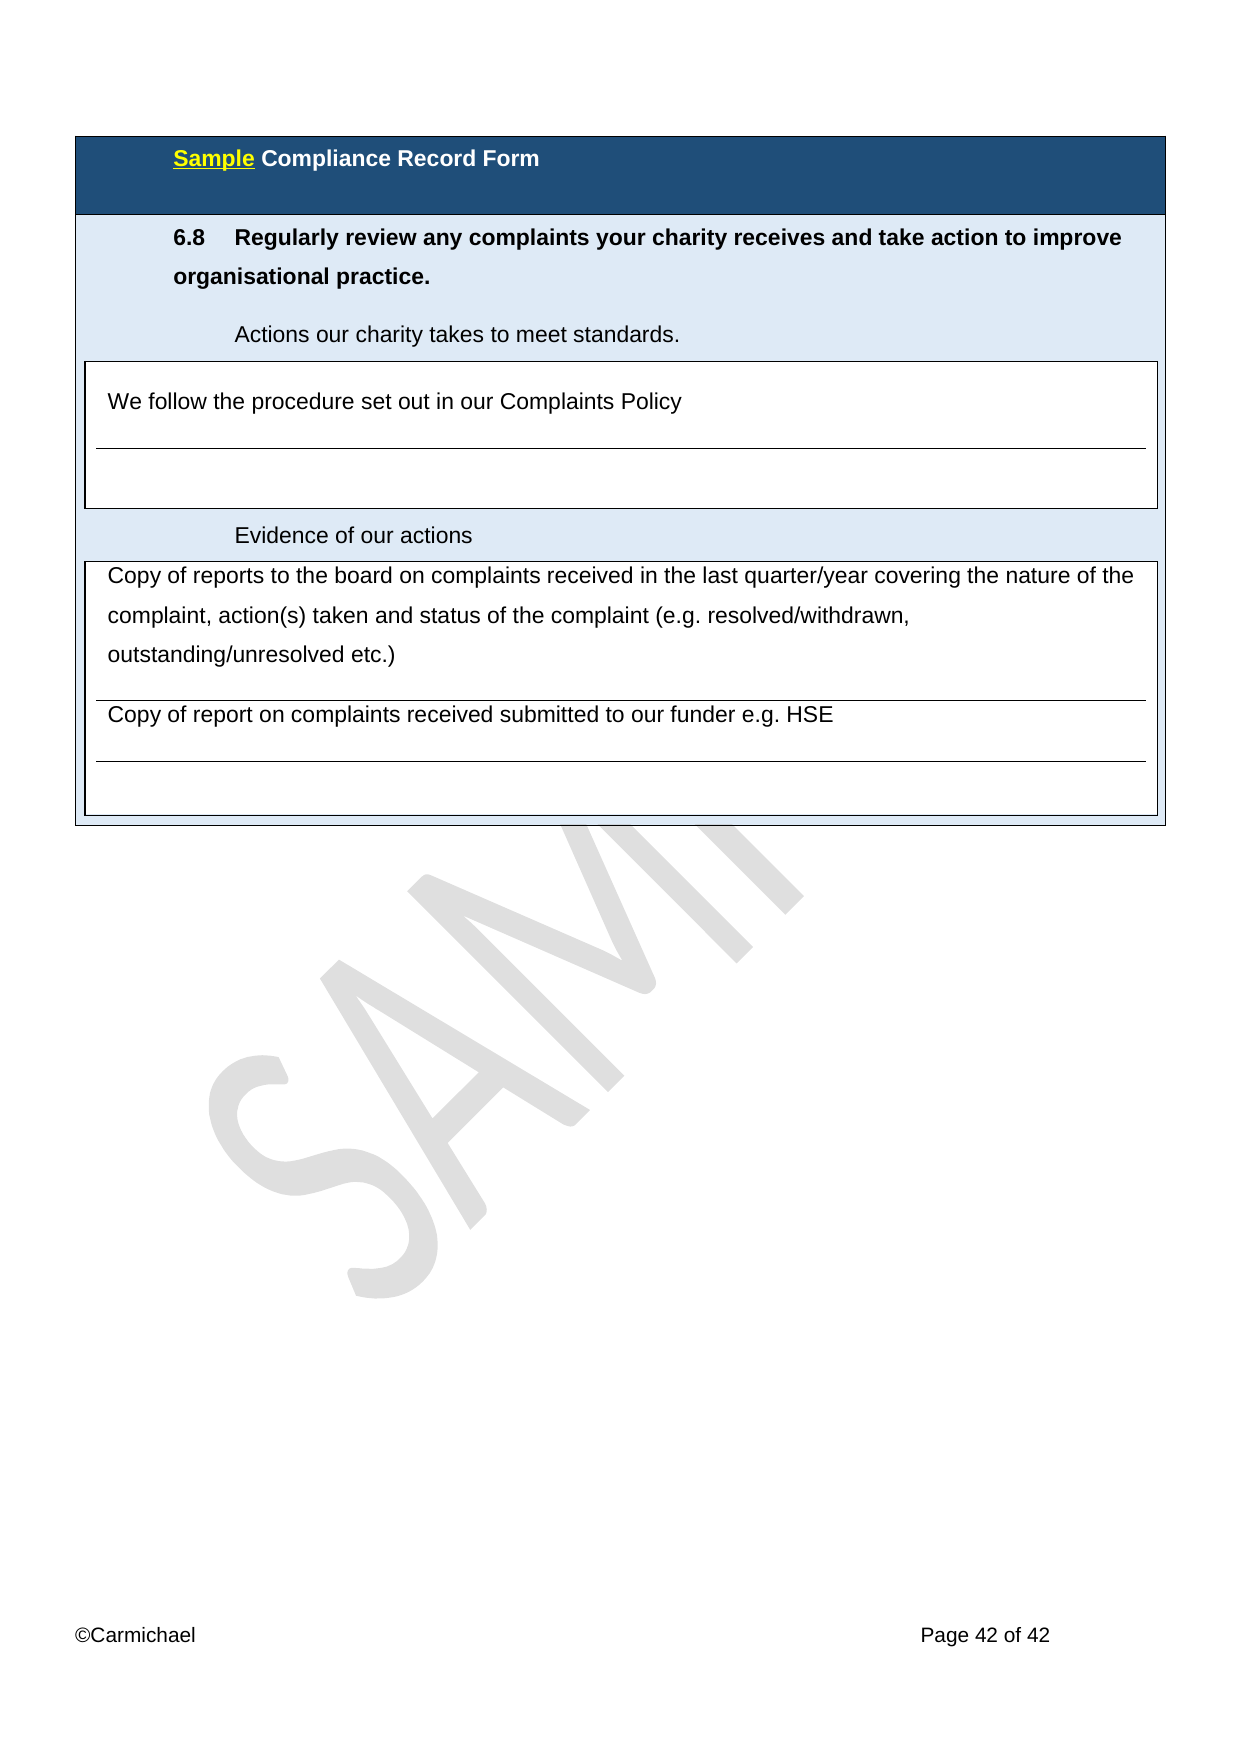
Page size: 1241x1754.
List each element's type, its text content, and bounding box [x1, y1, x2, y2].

table_header Sample Compliance Record Form [76, 137, 1165, 214]
table_cell 6.8 Regularly review any complaints your charity receives and take action to improve organisational practice. Actions our charity takes to meet standards. Evidence of our actions [76, 215, 1165, 824]
